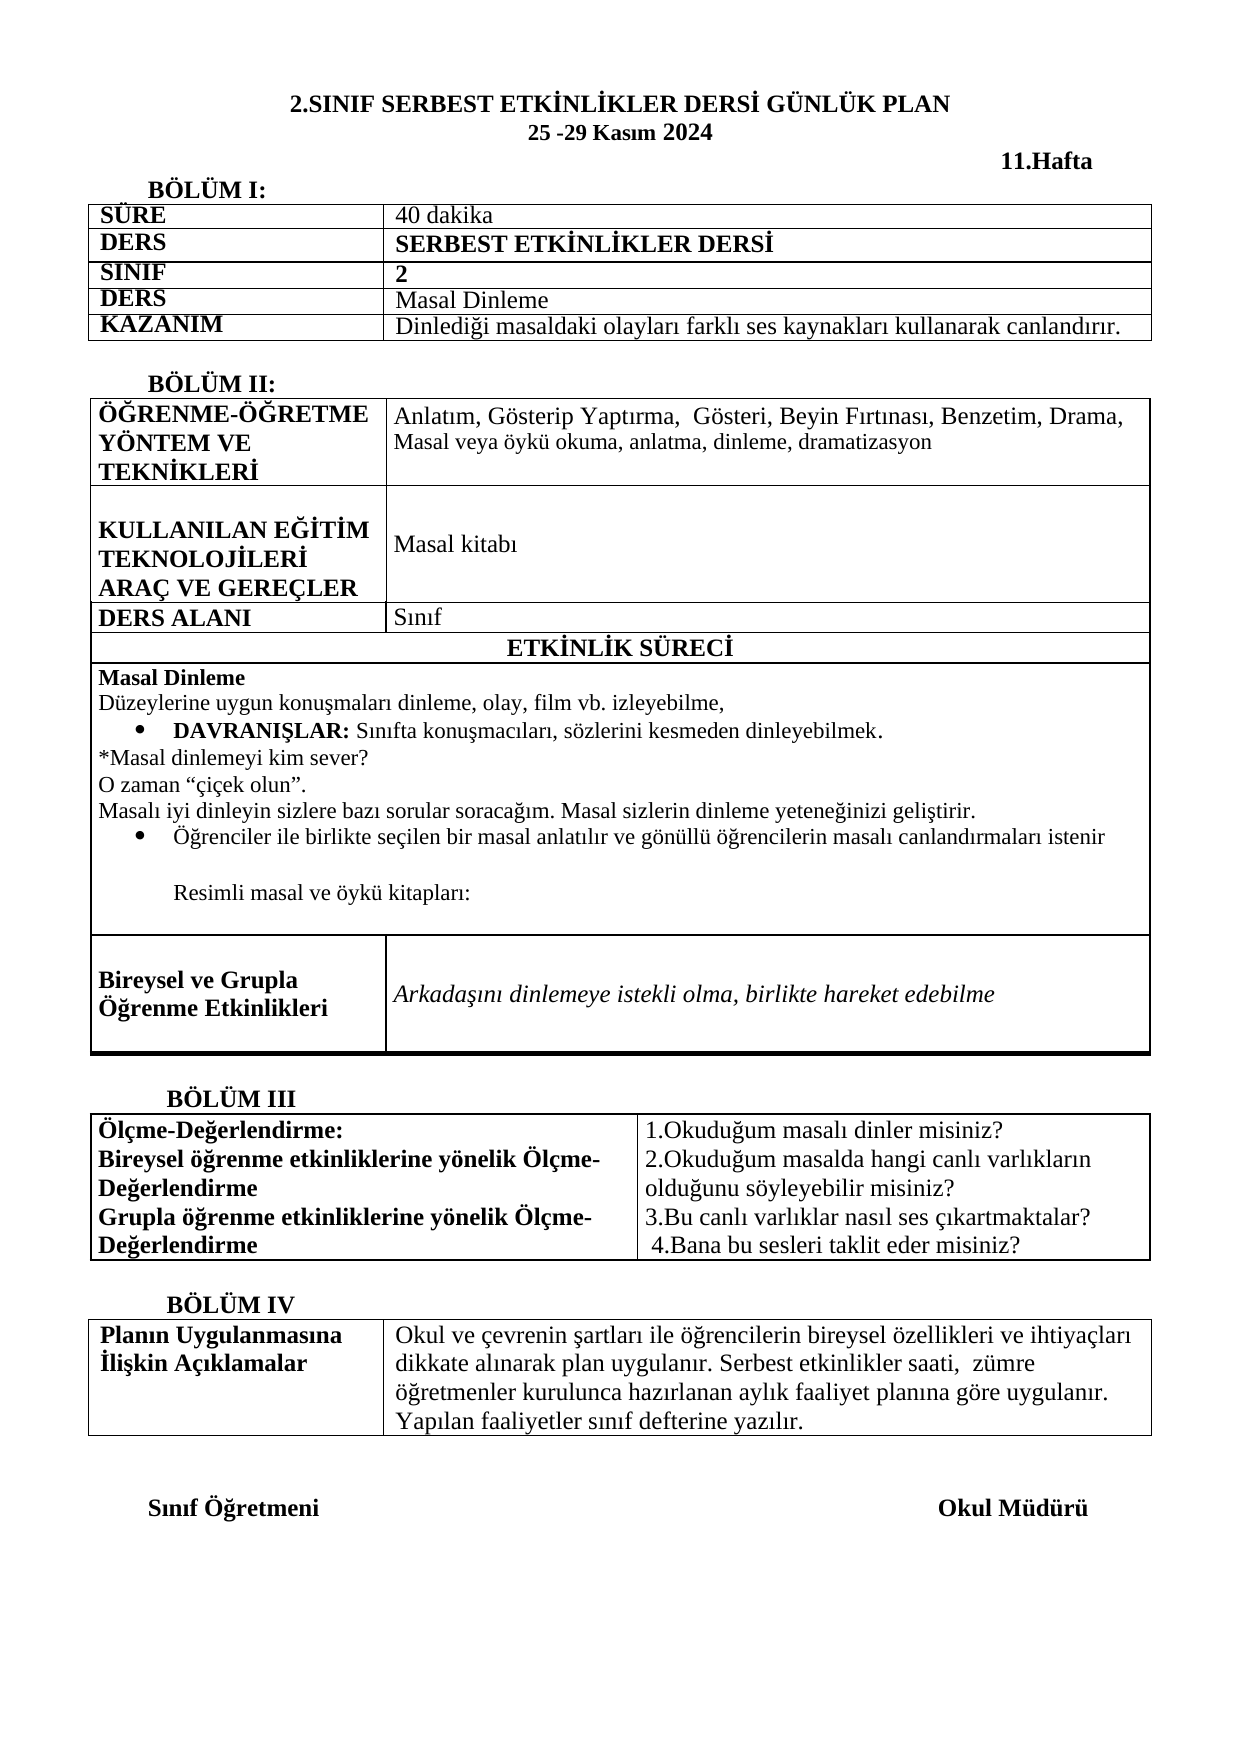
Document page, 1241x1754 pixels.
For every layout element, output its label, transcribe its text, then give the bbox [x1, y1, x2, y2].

table_header SÜRE [89, 205, 383, 228]
text 25 -29 Kasım 2024 [148, 117, 1093, 146]
text BÖLÜM I: [148, 175, 1093, 204]
table_cell Sınıf [387, 603, 1149, 632]
table_header 40 dakika [384, 205, 1151, 228]
subtitle BÖLÜM IV [148, 1290, 1093, 1319]
table_header 1.Okuduğum masalı dinler misiniz? 2.Okuduğum masalda hangi canlı varlıkların olduğunu söyleyebilir misiniz? 3.Bu canlı varlıklar nasıl ses çıkartmaktalar? 4.Bana bu sesleri taklit eder misiniz? [638, 1115, 1149, 1259]
table_header Anlatım, Gösterip Yaptırma, Gösteri, Beyin Fırtınası, Benzetim, Drama, Masal veya öykü okuma, anlatma, dinleme, dramatizasyon [387, 399, 1149, 485]
table_cell Masal Dinleme Düzeylerine uygun konuşmaları dinleme, olay, film vb. izleyebilme, DAVRANIŞLAR: Sınıfta konuşmacıları, sözlerini kesmeden dinleyebilmek. *Masal dinlemeyi kim sever? O zaman “çiçek olun”. Masalı iyi dinleyin sizlere bazı sorular soracağım. Masal sizlerin dinleme yeteneğinizi geliştirir. Öğrenciler ile birlikte seçilen bir masal anlatılır ve gönüllü öğrencilerin masalı canlandırmaları istenir Resimli masal ve öykü kitapları: [92, 664, 1149, 934]
table_cell Bireysel ve Grupla Öğrenme Etkinlikleri [92, 936, 385, 1051]
table_cell ETKİNLİK SÜRECİ [92, 633, 1149, 662]
subtitle BÖLÜM III [148, 1084, 1093, 1113]
table_cell 2 [384, 263, 1151, 287]
table_cell DERS ALANI [92, 603, 385, 632]
table_cell Arkadaşını dinlemeye istekli olma, birlikte hareket edebilme [387, 936, 1149, 1051]
table_cell Masal kitabı [387, 486, 1149, 601]
table_cell SINIF [89, 263, 383, 287]
table_cell Masal Dinleme [384, 289, 1151, 313]
table_cell SERBEST ETKİNLİKLER DERSİ [384, 229, 1151, 261]
table_header Planın Uygulanmasına İlişkin Açıklamalar [89, 1320, 383, 1435]
table_cell Dinlediği masaldaki olayları farklı ses kaynakları kullanarak canlandırır. [384, 315, 1151, 339]
text 2.SINIF SERBEST ETKİNLİKLER DERSİ GÜNLÜK PLAN [148, 89, 1093, 117]
table_header ÖĞRENME-ÖĞRETME YÖNTEM VE TEKNİKLERİ [91, 399, 386, 485]
text 11.Hafta [148, 146, 1093, 175]
table_cell KAZANIM [89, 315, 383, 339]
table_header Okul ve çevrenin şartları ile öğrencilerin bireysel özellikleri ve ihtiyaçları dikkate alınarak plan uygulanır. Serbest etkinlikler saati, zümre öğretmenler kurulunca hazırlanan aylık faaliyet planına göre uygulanır. Yapılan faaliyetler sınıf defterine yazılır. [384, 1320, 1151, 1435]
text Sınıf Öğretmeni Okul Müdürü [148, 1493, 1093, 1522]
table_cell DERS [89, 229, 383, 261]
text BÖLÜM II: [148, 369, 1093, 398]
table_cell KULLANILAN EĞİTİM TEKNOLOJİLERİ ARAÇ VE GEREÇLER [91, 486, 386, 601]
table_header Ölçme-Değerlendirme: Bireysel öğrenme etkinliklerine yönelik Ölçme-Değerlendirme Grupla öğrenme etkinliklerine yönelik Ölçme-Değerlendirme [92, 1115, 637, 1259]
table_cell DERS [89, 289, 383, 313]
